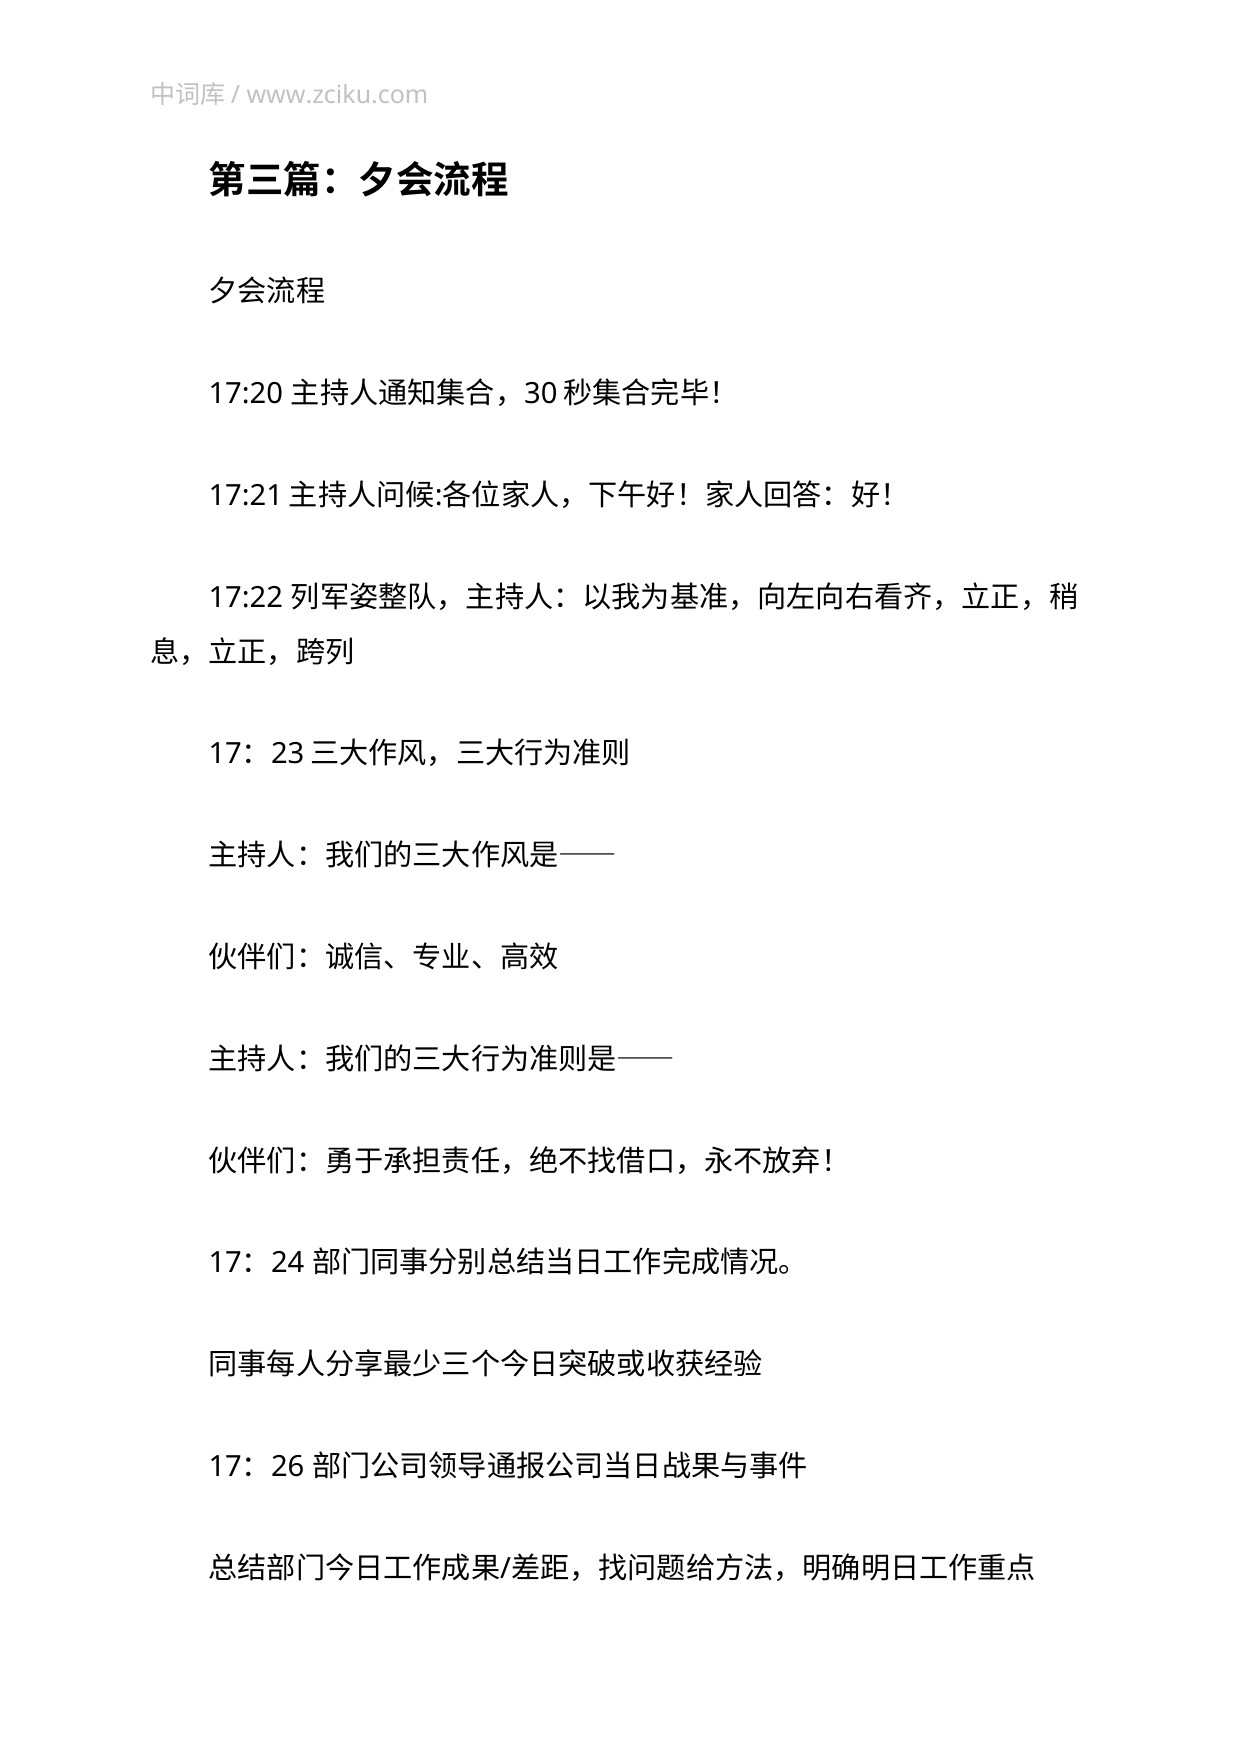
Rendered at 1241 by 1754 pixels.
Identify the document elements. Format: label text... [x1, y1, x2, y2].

text 伙伴们：勇于承担责任，绝不找借口，永不放弃！ [150, 1137, 1090, 1179]
text 第三篇：夕会流程 [150, 150, 1090, 204]
text 17：26 部门公司领导通报公司当日战果与事件 [150, 1443, 1090, 1485]
text 17：23三大作风，三大行为准则 [150, 730, 1090, 772]
text 17:21主持人问候:各位家人，下午好！家人回答：好！ [150, 471, 1090, 513]
text 夕会流程 [150, 267, 1090, 310]
text 主持人：我们的三大行为准则是—— [150, 1035, 1090, 1078]
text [150, 1545, 1090, 1587]
text 伙伴们：诚信、专业、高效 [150, 934, 1090, 976]
text 主持人：我们的三大作风是—— [150, 832, 1090, 874]
text 17:20 主持人通知集合，30秒集合完毕！ [150, 369, 1090, 412]
text 17:22 列军姿整队，主持人：以我为基准，向左向右看齐，立正，稍息，立正，跨列 [150, 573, 1090, 670]
text 同事每人分享最少三个今日突破或收获经验 [150, 1341, 1090, 1383]
text 17：24 部门同事分别总结当日工作完成情况。 [150, 1239, 1090, 1281]
